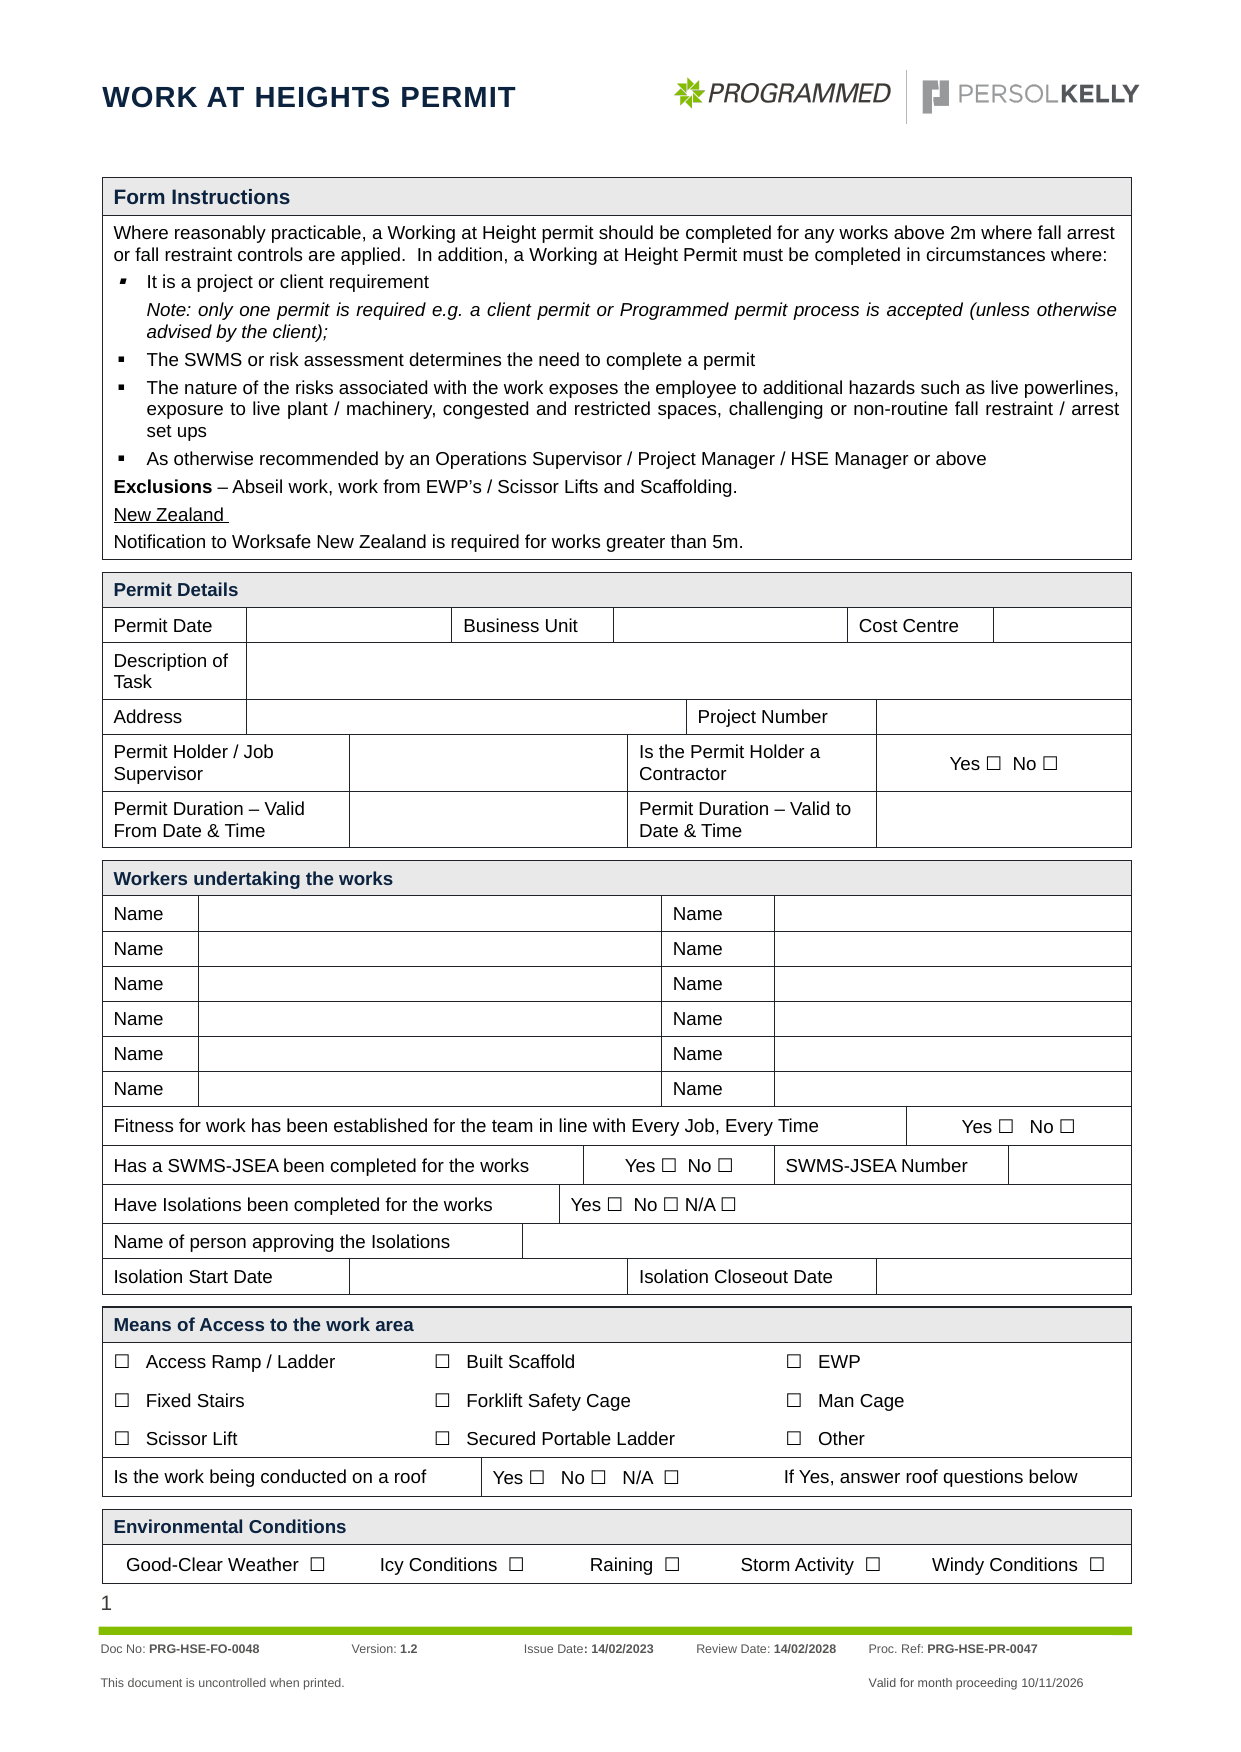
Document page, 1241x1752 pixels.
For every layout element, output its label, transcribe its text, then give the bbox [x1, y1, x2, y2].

table_cell Isolation Closeout Date [628, 1259, 876, 1293]
table_cell Fitness for work has been established for the team in line with Every Job, Every Time [103, 1107, 906, 1145]
table_cell Name [103, 932, 198, 966]
table_cell Permit Duration – Valid From Date & Time [103, 792, 349, 847]
table_cell Name [662, 1037, 774, 1071]
table_cell Name [662, 932, 774, 966]
table_cell Business Unit [452, 608, 613, 642]
table_cell Address [103, 700, 246, 734]
table_cell [775, 967, 1131, 1001]
table_cell Built Scaffold [423, 1343, 774, 1381]
table_cell Name [662, 1002, 774, 1036]
table_cell [199, 967, 661, 1001]
table_cell Yes No N/A [482, 1458, 730, 1496]
table_header Environmental Conditions [103, 1510, 1131, 1544]
table_cell Storm Activity [716, 1545, 906, 1583]
table_cell Fixed Stairs [103, 1381, 423, 1419]
table_cell Yes No [877, 735, 1131, 791]
table_cell Name of person approving the Isolations [103, 1224, 522, 1258]
table_cell [199, 1002, 661, 1036]
table_cell Raining [555, 1545, 716, 1583]
table_cell Name [103, 967, 198, 1001]
table_cell Yes No [584, 1146, 774, 1184]
table_cell Is the Permit Holder a Contractor [628, 735, 876, 791]
table_cell [994, 608, 1131, 642]
table_cell [775, 1002, 1131, 1036]
table_cell [350, 1259, 627, 1293]
table_cell Project Number [687, 700, 876, 734]
table_cell [350, 735, 627, 791]
table_cell Is the work being conducted on a roof [103, 1458, 481, 1496]
table_cell Permit Duration – Valid to Date & Time [628, 792, 876, 847]
table_cell Have Isolations been completed for the works [103, 1185, 559, 1223]
table_cell Name [662, 896, 774, 931]
table_cell Name [103, 1072, 198, 1106]
table_cell Icy Conditions [349, 1545, 554, 1583]
table_cell Yes No N/A [560, 1185, 1131, 1223]
table_cell Isolation Start Date [103, 1259, 349, 1293]
table_cell [877, 792, 1131, 847]
table_cell Secured Portable Ladder [423, 1419, 774, 1457]
table_cell [775, 932, 1131, 966]
table_cell Has a SWMS-JSEA been completed for the works [103, 1146, 583, 1184]
table_cell [247, 700, 686, 734]
table_cell Cost Centre [848, 608, 993, 642]
table_cell [199, 1072, 661, 1106]
table_cell [614, 608, 847, 642]
table_cell Yes No [907, 1107, 1131, 1145]
table_cell [247, 608, 451, 642]
table_cell Name [103, 1037, 198, 1071]
table_cell [199, 896, 661, 931]
table_cell [877, 700, 1131, 734]
table_cell [775, 896, 1131, 931]
table_cell [247, 643, 1131, 699]
table_cell [1009, 1146, 1131, 1184]
table_cell Scissor Lift [103, 1419, 423, 1457]
table_cell Forklift Safety Cage [423, 1381, 774, 1419]
table_header Permit Details [103, 573, 1131, 607]
table_cell Good-Clear Weather [103, 1545, 349, 1583]
table_cell Permit Holder / Job Supervisor [103, 735, 349, 791]
table_cell Where reasonably practicable, a Working at Height permit should be completed for any works above 2m where fall arrest or fall restraint controls are applied. In addition, a Working at Height Permit must be completed in circumstances where: It is a project or client requirement Note: only one permit is required e.g. a client permit or Programmed permit process is accepted (unless otherwise advised by the client); The SWMS or risk assessment determines the need to complete a permit The nature of the risks associated with the work exposes the employee to additional hazards such as live powerlines, exposure to live plant / machinery, congested and restricted spaces, challenging or non-routine fall restraint / arrest set ups As otherwise recommended by an Operations Supervisor / Project Manager / HSE Manager or above Exclusions – Abseil work, work from EWP’s / Scissor Lifts and Scaffolding. New Zealand Notification to Worksafe New Zealand is required for works greater than 5m. [103, 216, 1131, 559]
table_cell [199, 932, 661, 966]
table_cell EWP [774, 1343, 1131, 1381]
table_cell Description of Task [103, 643, 246, 699]
table_cell [775, 1037, 1131, 1071]
table_cell Name [662, 967, 774, 1001]
table_cell Name [662, 1072, 774, 1106]
table_cell Permit Date [103, 608, 246, 642]
table_header Form Instructions [103, 178, 1131, 215]
table_cell [350, 792, 627, 847]
table_cell If Yes, answer roof questions below [730, 1458, 1131, 1496]
table_cell Name [103, 896, 198, 931]
picture [673, 70, 1140, 124]
table_cell [877, 1259, 1131, 1293]
table_cell Name [103, 1002, 198, 1036]
table_cell SWMS-JSEA Number [775, 1146, 1008, 1184]
table_header Workers undertaking the works [103, 861, 1131, 895]
table_cell [199, 1037, 661, 1071]
table_header Means of Access to the work area [103, 1308, 1131, 1342]
table_cell Access Ramp / Ladder [103, 1343, 423, 1381]
table_cell [523, 1224, 1131, 1258]
table_cell [775, 1072, 1131, 1106]
table_cell Windy Conditions [906, 1545, 1131, 1583]
table_cell Other [774, 1419, 1131, 1457]
table_cell Man Cage [774, 1381, 1131, 1419]
